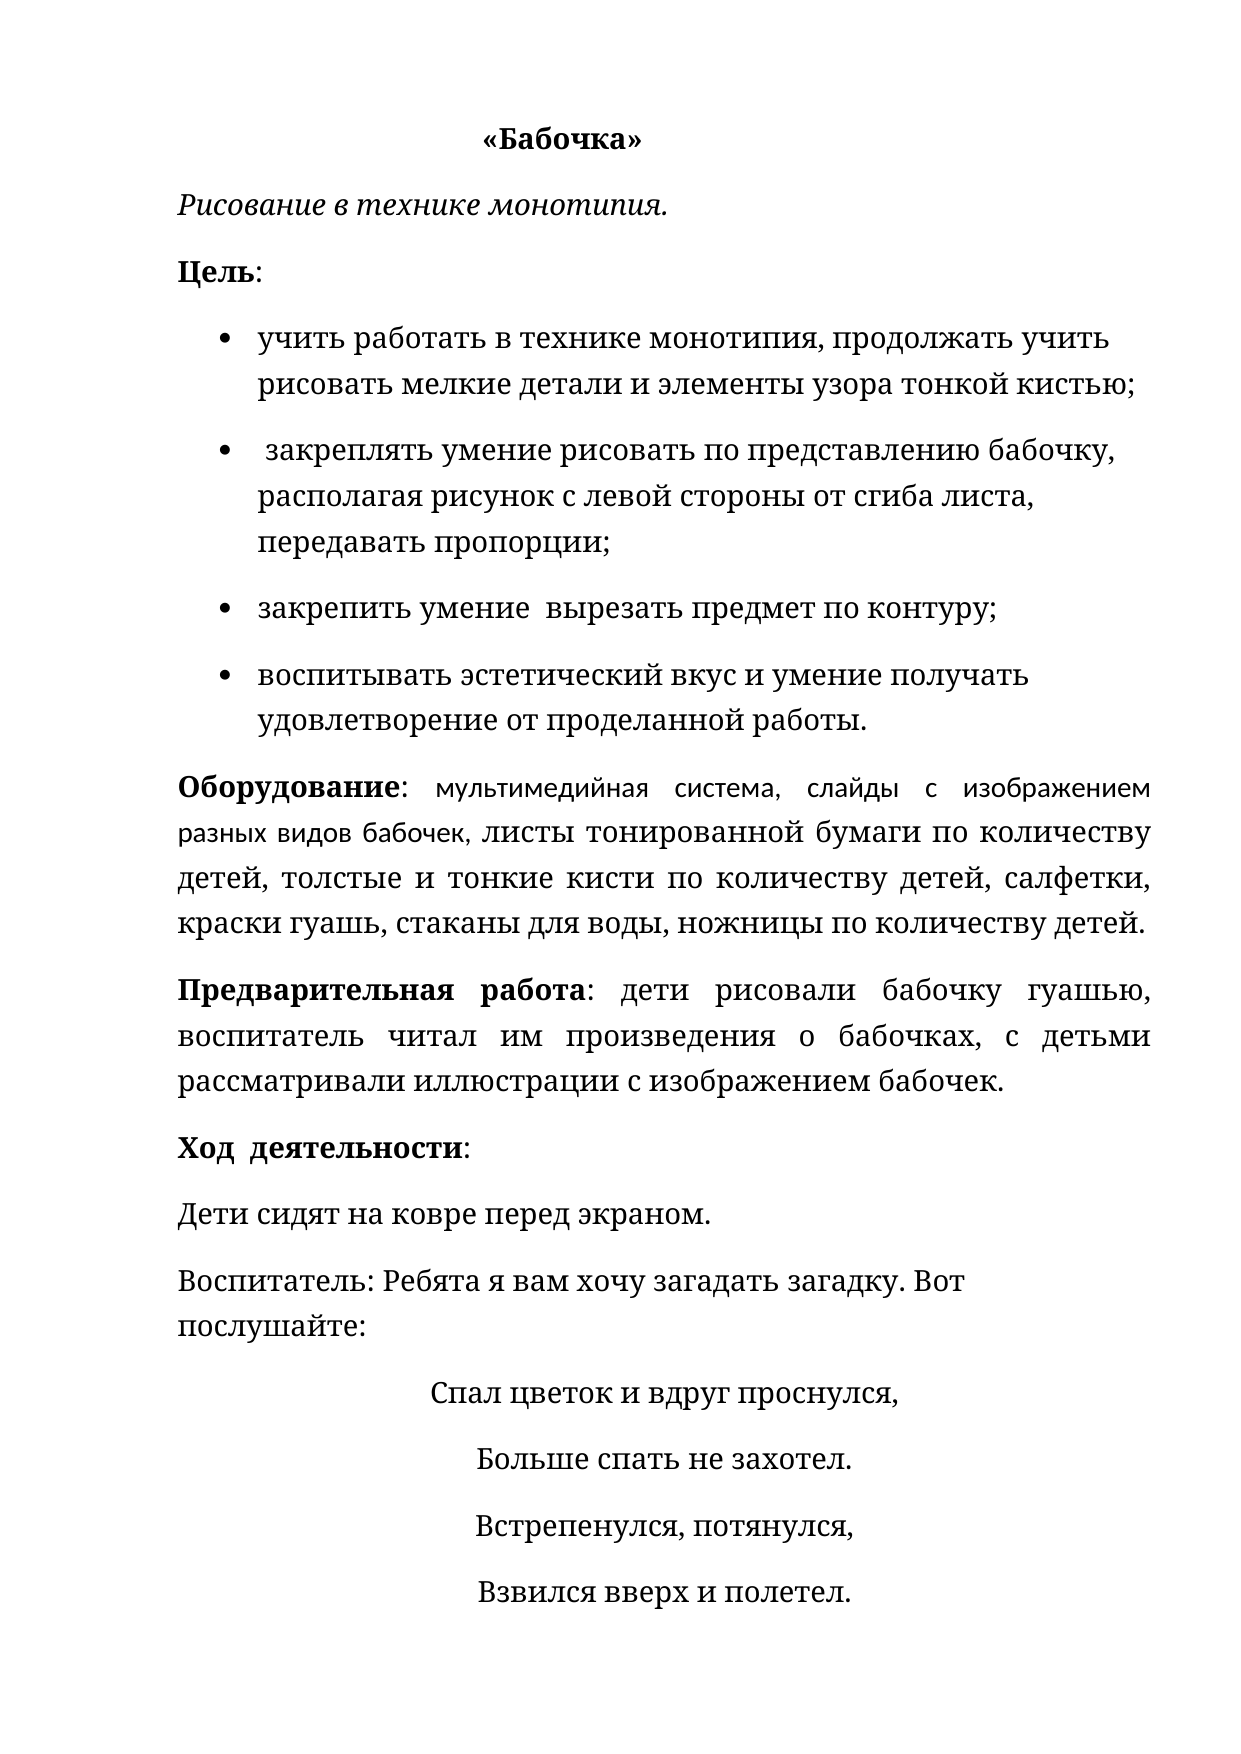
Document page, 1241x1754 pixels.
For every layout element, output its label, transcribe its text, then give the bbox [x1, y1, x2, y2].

list закреплять умение рисовать по представлению бабочку, располагая рисунок с левой стороны от сгиба листа, передавать пропорции; [220, 429, 1152, 561]
text Воспитатель: Ребята я вам хочу загадать загадку. Вот послушайте: [177, 1260, 1152, 1345]
text Цель: [177, 251, 1152, 291]
text Оборудование: мультимедийная система, слайды с изображением разных видов бабочек, листы тонированной бумаги по количеству детей, толстые и тонкие кисти по количеству детей, салфетки, краски гуашь, стаканы для воды, ножницы по количеству детей. [177, 766, 1152, 942]
text Рисование в технике монотипия. [177, 184, 1152, 224]
text Больше спать не захотел. [177, 1438, 1152, 1478]
text Встрепенулся, потянулся, [177, 1505, 1152, 1544]
text Дети сидят на ковре перед экраном. [177, 1193, 1152, 1233]
text «Бабочка» [88, 118, 1152, 158]
text Предварительная работа: дети рисовали бабочку гуашью, воспитатель читал им произведения о бабочках, с детьми рассматривали иллюстрации с изображением бабочек. [177, 969, 1152, 1100]
list воспитывать эстетический вкус и умение получать удовлетворение от проделанной работы. [220, 654, 1152, 739]
text Спал цветок и вдруг проснулся, [177, 1372, 1152, 1412]
text Ход деятельности: [177, 1127, 1152, 1167]
list учить работать в технике монотипия, продолжать учить рисовать мелкие детали и элементы узора тонкой кистью; [220, 317, 1152, 403]
list закрепить умение вырезать предмет по контуру; [220, 587, 1152, 627]
text Взвился вверх и полетел. [177, 1571, 1152, 1611]
